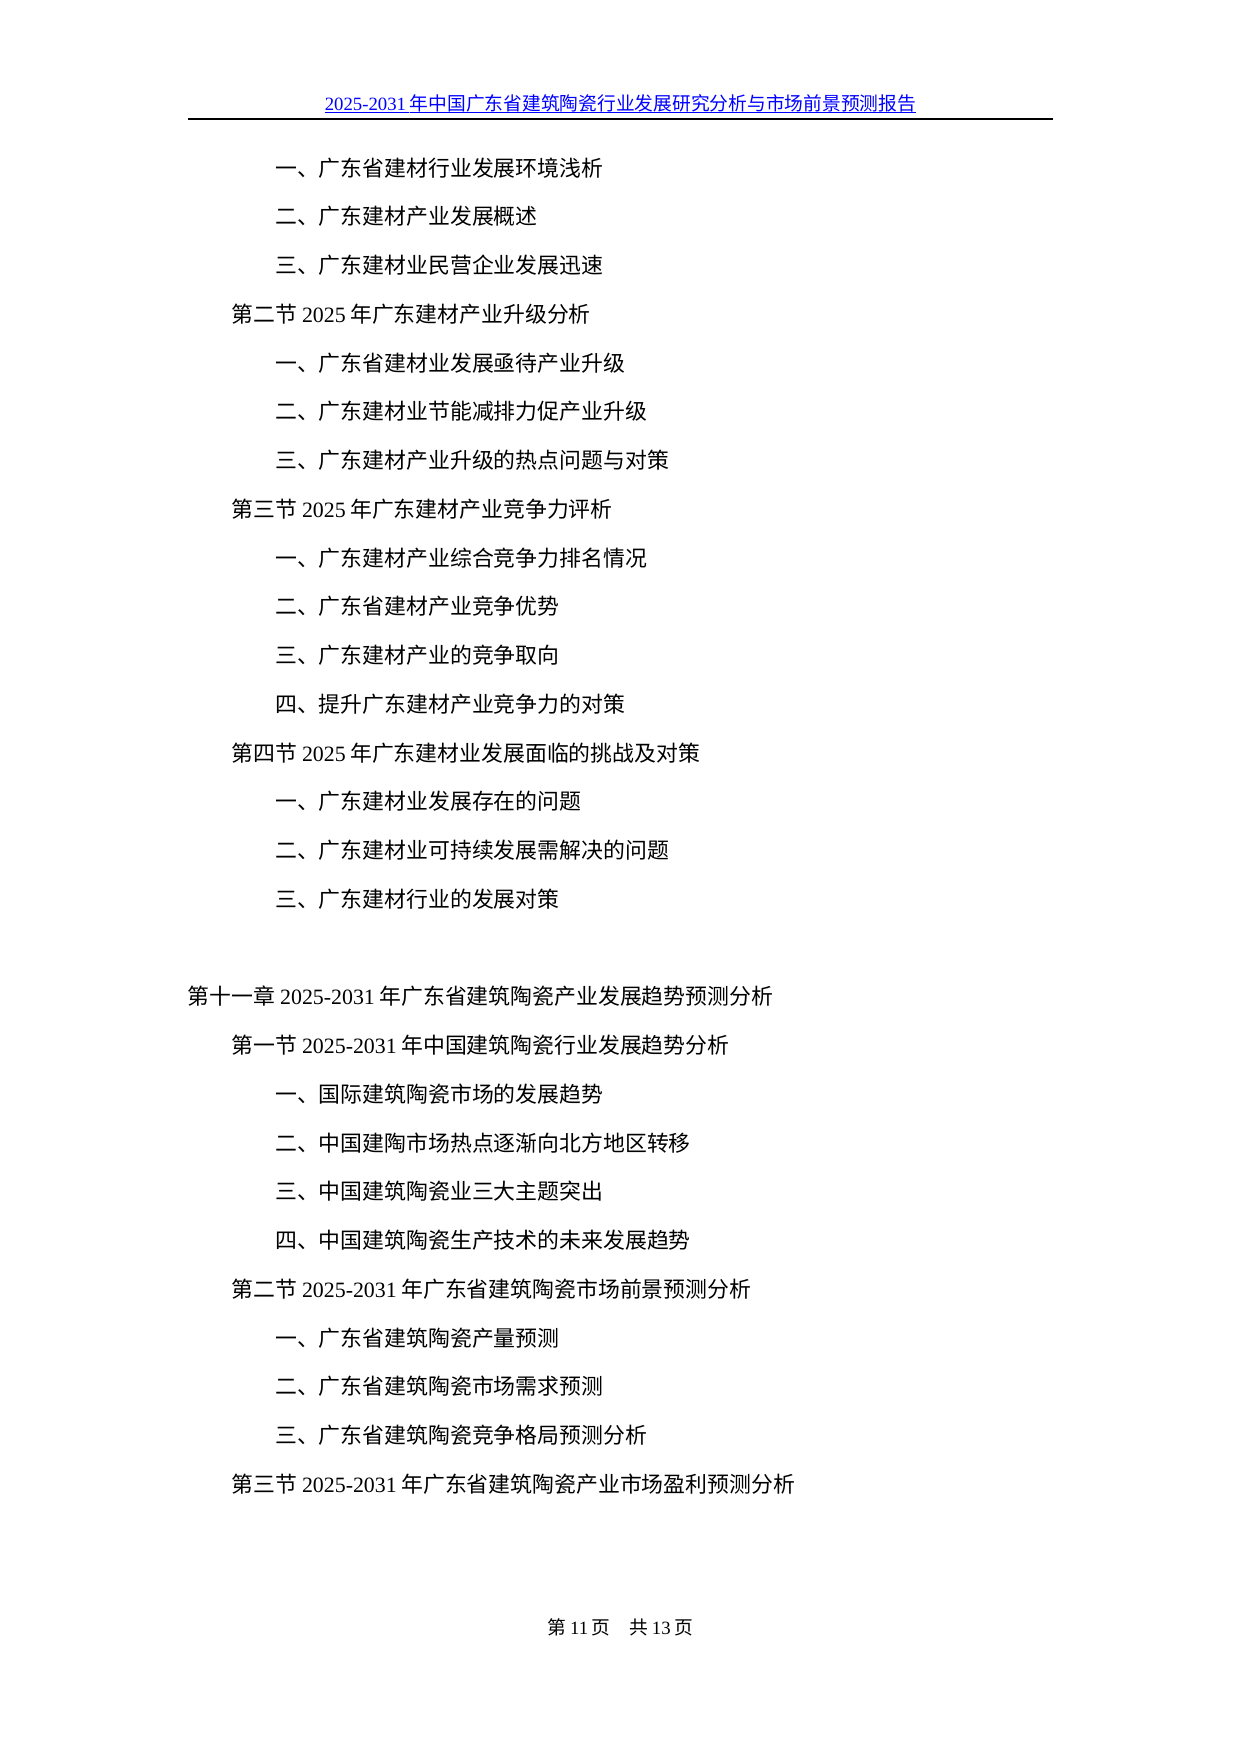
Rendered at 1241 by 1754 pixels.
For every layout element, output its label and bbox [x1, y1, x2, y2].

text [187, 150, 1053, 1499]
